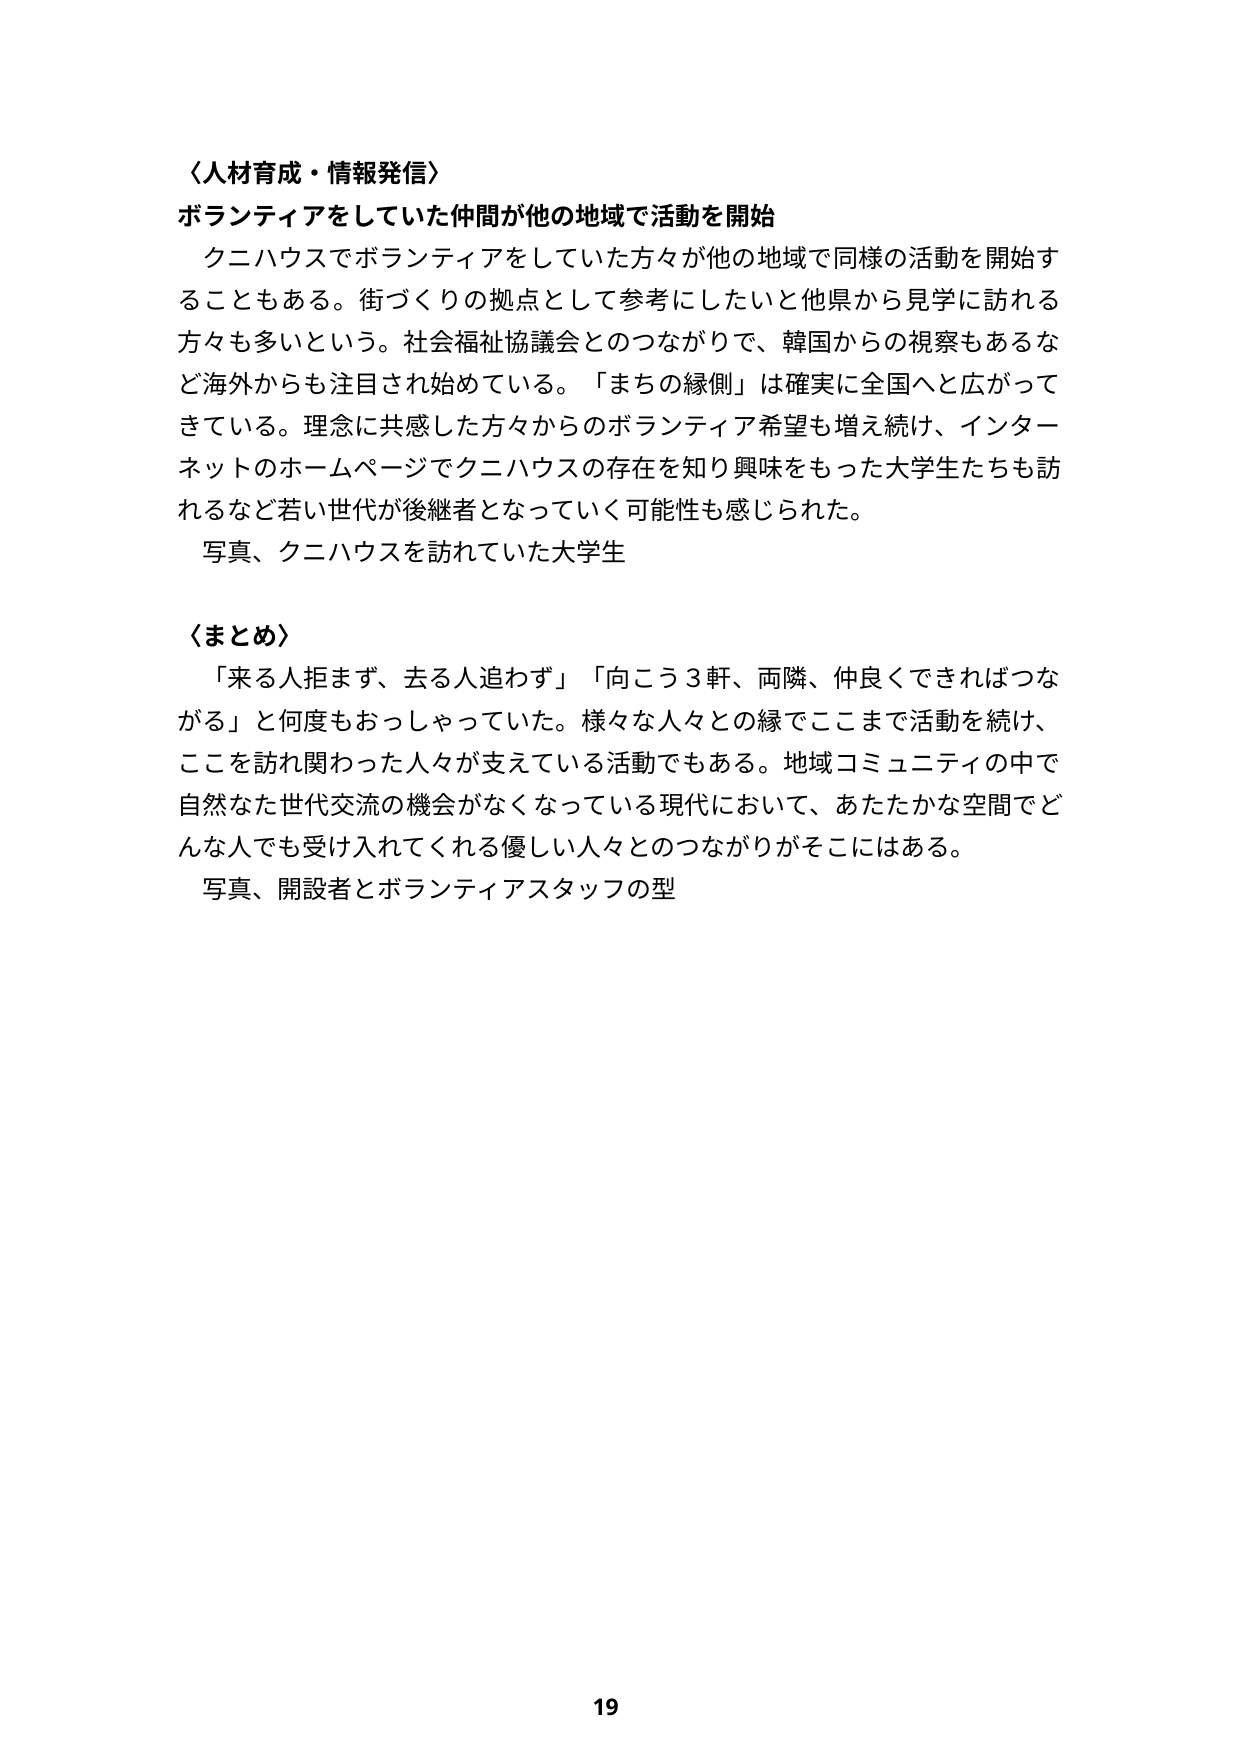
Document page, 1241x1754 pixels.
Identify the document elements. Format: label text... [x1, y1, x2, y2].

text 〈まとめ〉 [177, 614, 1063, 656]
text クニハウスでボランティアをしていた方々が他の地域で同様の活動を開始することもある。街づくりの拠点として参考にしたいと他県から見学に訪れる方々も多いという。社会福祉協議会とのつながりで、韓国からの視察もあるなど海外からも注目され始めている。「まちの縁側」は確実に全国へと広がってきている。理念に共感した方々からのボランティア希望も増え続け、インターネットのホームページでクニハウスの存在を知り興味をもった大学生たちも訪れるなど若い世代が後継者となっていく可能性も感じられた。 [177, 235, 1063, 530]
text 写真、開設者とボランティアスタッフの型 [177, 866, 1063, 908]
text 〈人材育成・情報発信〉 [177, 151, 1063, 193]
text 「来る人拒まず、去る人追わず」「向こう３軒、両隣、仲良くできればつながる」と何度もおっしゃっていた。様々な人々との縁でここまで活動を続け、ここを訪れ関わった人々が支えている活動でもある。地域コミュニティの中で自然なた世代交流の機会がなくなっている現代において、あたたかな空間でどんな人でも受け入れてくれる優しい人々とのつながりがそこにはある。 [177, 656, 1063, 866]
text 写真、クニハウスを訪れていた大学生 [177, 530, 1063, 572]
text ボランティアをしていた仲間が他の地域で活動を開始 [177, 193, 1063, 235]
